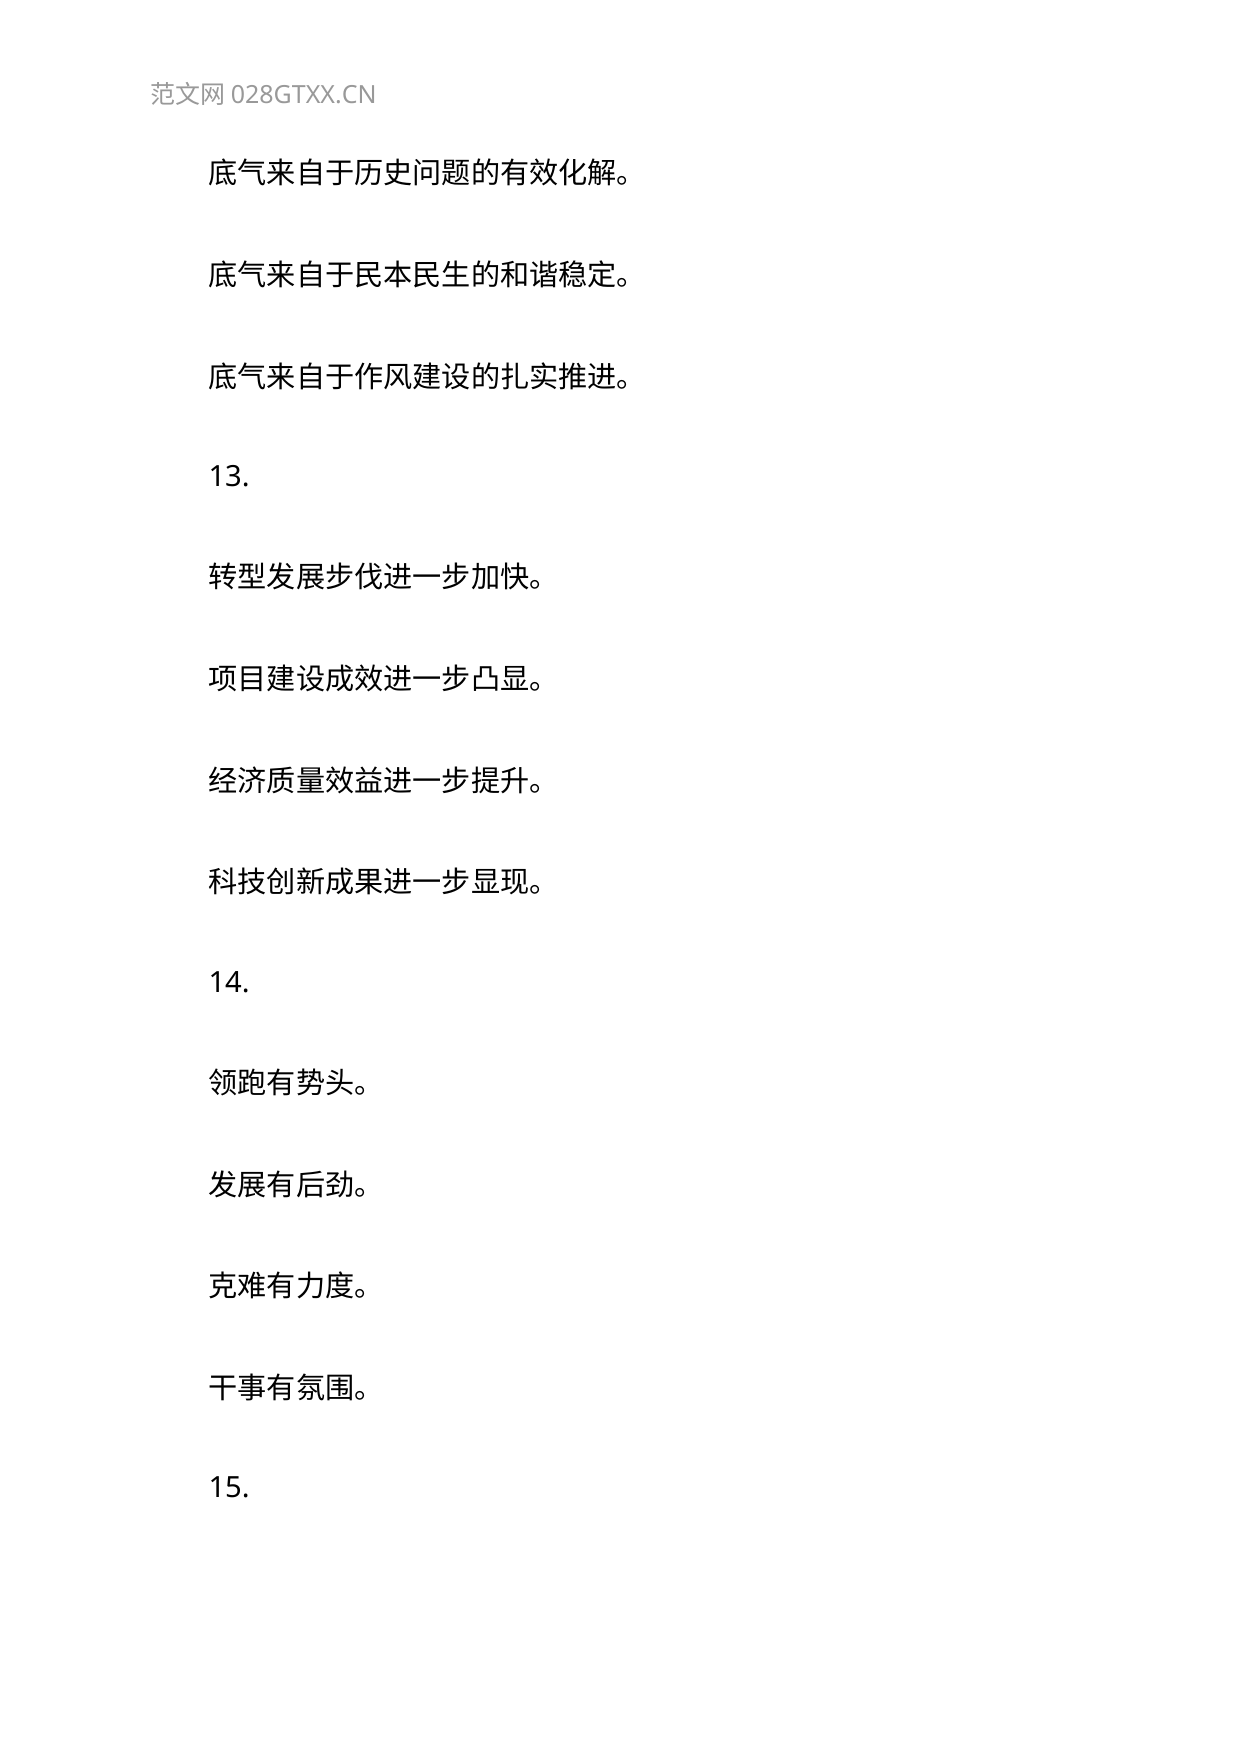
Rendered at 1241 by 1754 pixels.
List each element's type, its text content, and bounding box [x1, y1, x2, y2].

text 15. [150, 1466, 1090, 1506]
text 14. [150, 961, 1090, 1001]
text 领跑有势头。 [150, 1059, 1090, 1102]
text 底气来自于历史问题的有效化解。 [150, 150, 1090, 192]
text 科技创新成果进一步显现。 [150, 859, 1090, 901]
text 克难有力度。 [150, 1263, 1090, 1305]
text 底气来自于作风建设的扎实推进。 [150, 353, 1090, 396]
text 发展有后劲。 [150, 1161, 1090, 1203]
text 转型发展步伐进一步加快。 [150, 554, 1090, 596]
text 项目建设成效进一步凸显。 [150, 656, 1090, 698]
text 干事有氛围。 [150, 1364, 1090, 1407]
text 底气来自于民本民生的和谐稳定。 [150, 252, 1090, 294]
text 13. [150, 455, 1090, 495]
text 经济质量效益进一步提升。 [150, 757, 1090, 799]
